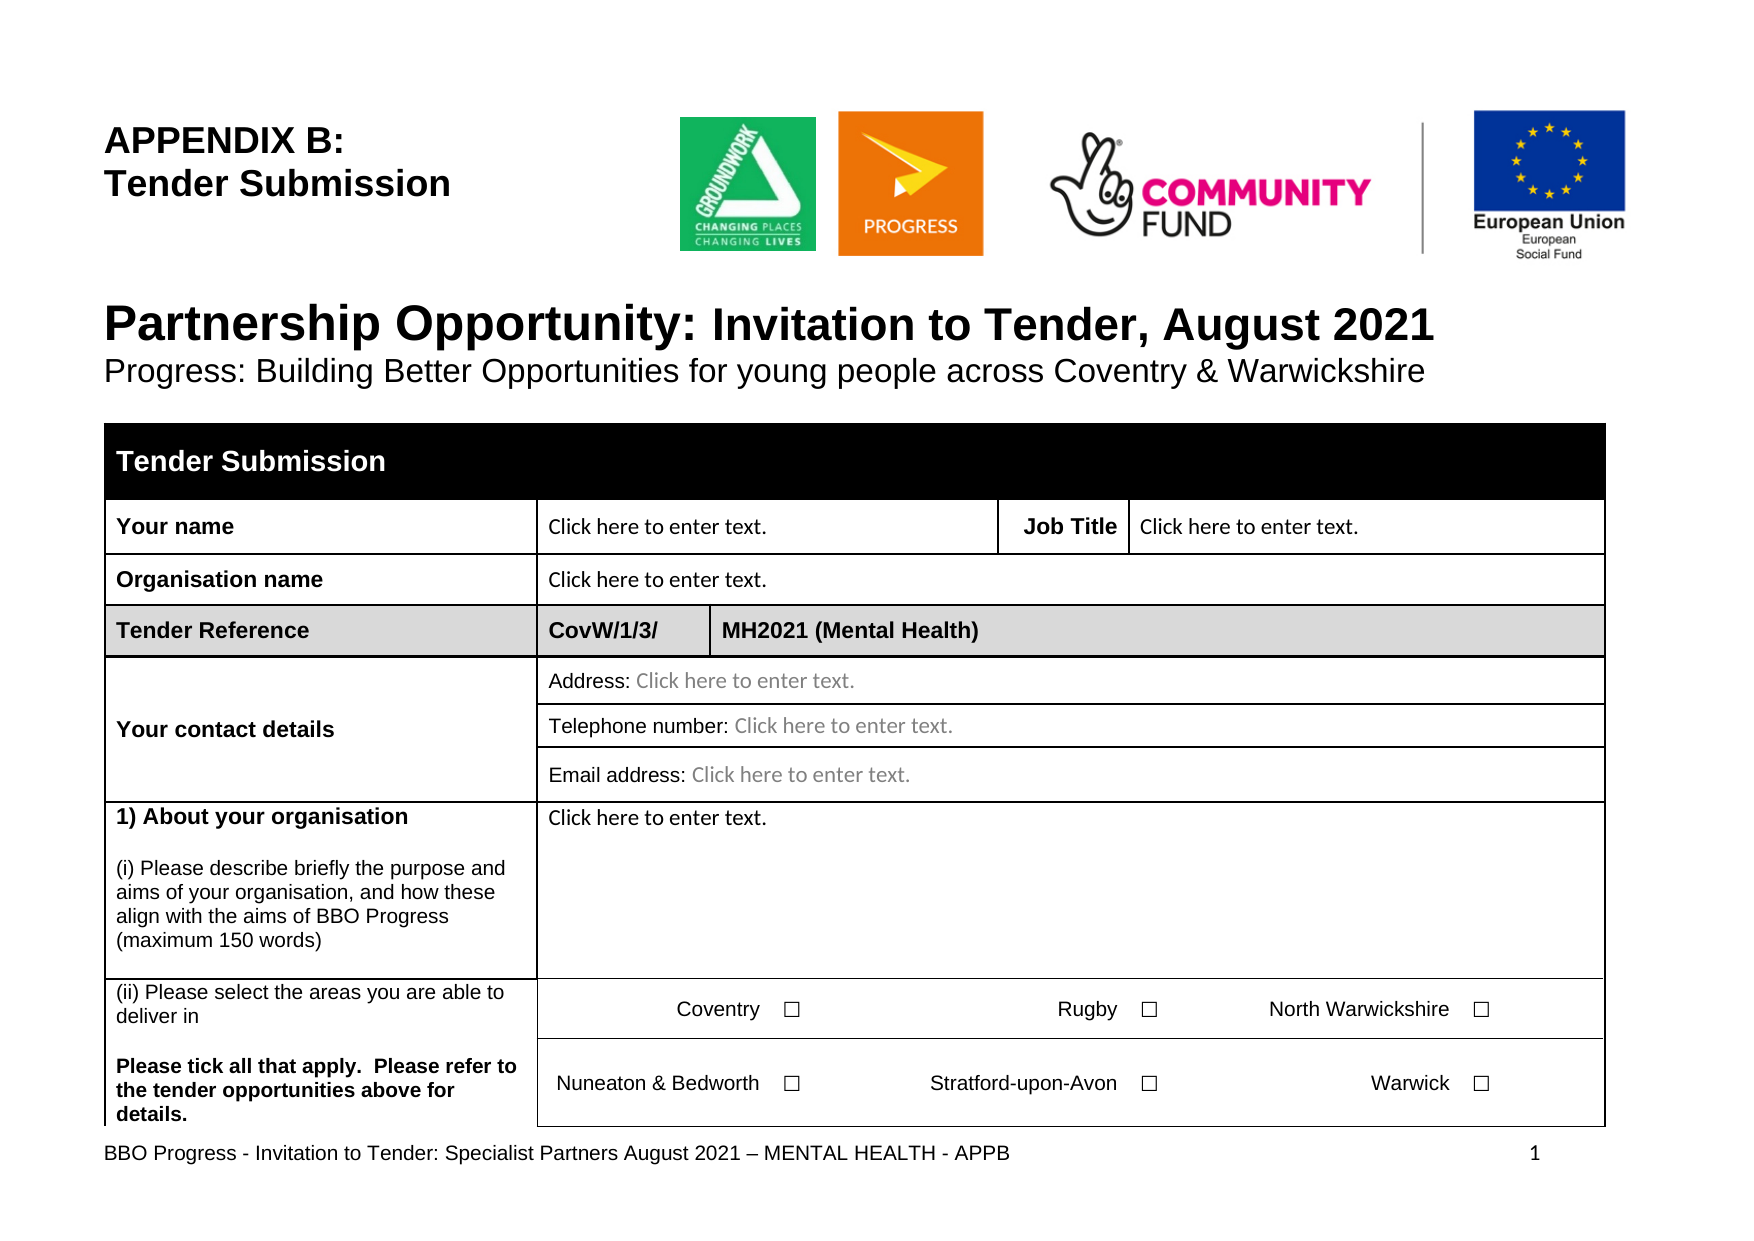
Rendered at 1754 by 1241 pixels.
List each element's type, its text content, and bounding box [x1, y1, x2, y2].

table_cell Job Title [999, 500, 1128, 552]
table_cell [771, 979, 877, 1038]
text Progress: Building Better Opportunities for young people across Coventry & Warwickshire [103, 351, 1604, 389]
table_cell North Warwickshire [1215, 979, 1461, 1038]
table_cell 1) About your organisation (i) Please describe briefly the purpose and aims of your organisation, and how these align with the aims of BBO Progress (maximum 150 words) [106, 803, 536, 978]
table_cell [1461, 979, 1504, 1038]
table_cell Nuneaton & Bedworth [538, 1039, 771, 1126]
table_cell Stratford-upon-Avon [878, 1039, 1129, 1126]
table_cell CovW/1/3/ [538, 606, 709, 655]
table_cell Address: [538, 658, 1604, 703]
table_cell [1504, 978, 1604, 1038]
table_cell [771, 1039, 877, 1126]
table_cell (ii) Please select the areas you are able to deliver in Please tick all that apply. Please refer to the tender opportunities above for details. [106, 980, 537, 1126]
table_cell [1129, 1039, 1215, 1126]
table_cell Telephone number: [538, 705, 1604, 746]
table_cell MH2021 (Mental Health) [711, 606, 1604, 655]
table_cell Warwick [1215, 1039, 1461, 1126]
table_cell Organisation name [106, 555, 536, 603]
table_cell Tender Reference [106, 606, 536, 655]
table_cell [1504, 1038, 1604, 1126]
table_cell Rugby [878, 979, 1129, 1038]
text APPENDIX B: [103, 118, 680, 161]
table_cell [1129, 979, 1215, 1038]
picture [680, 67, 1676, 288]
table_cell Your contact details [106, 658, 536, 801]
table_cell Email address: [538, 748, 1604, 801]
table_cell Coventry [538, 979, 771, 1038]
text Partnership Opportunity: Invitation to Tender, August 2021 [103, 293, 1604, 351]
text Tender Submission [103, 161, 680, 204]
table_cell [1461, 1039, 1504, 1126]
table_header Tender Submission [106, 425, 1604, 498]
table_cell Your name [106, 500, 536, 552]
